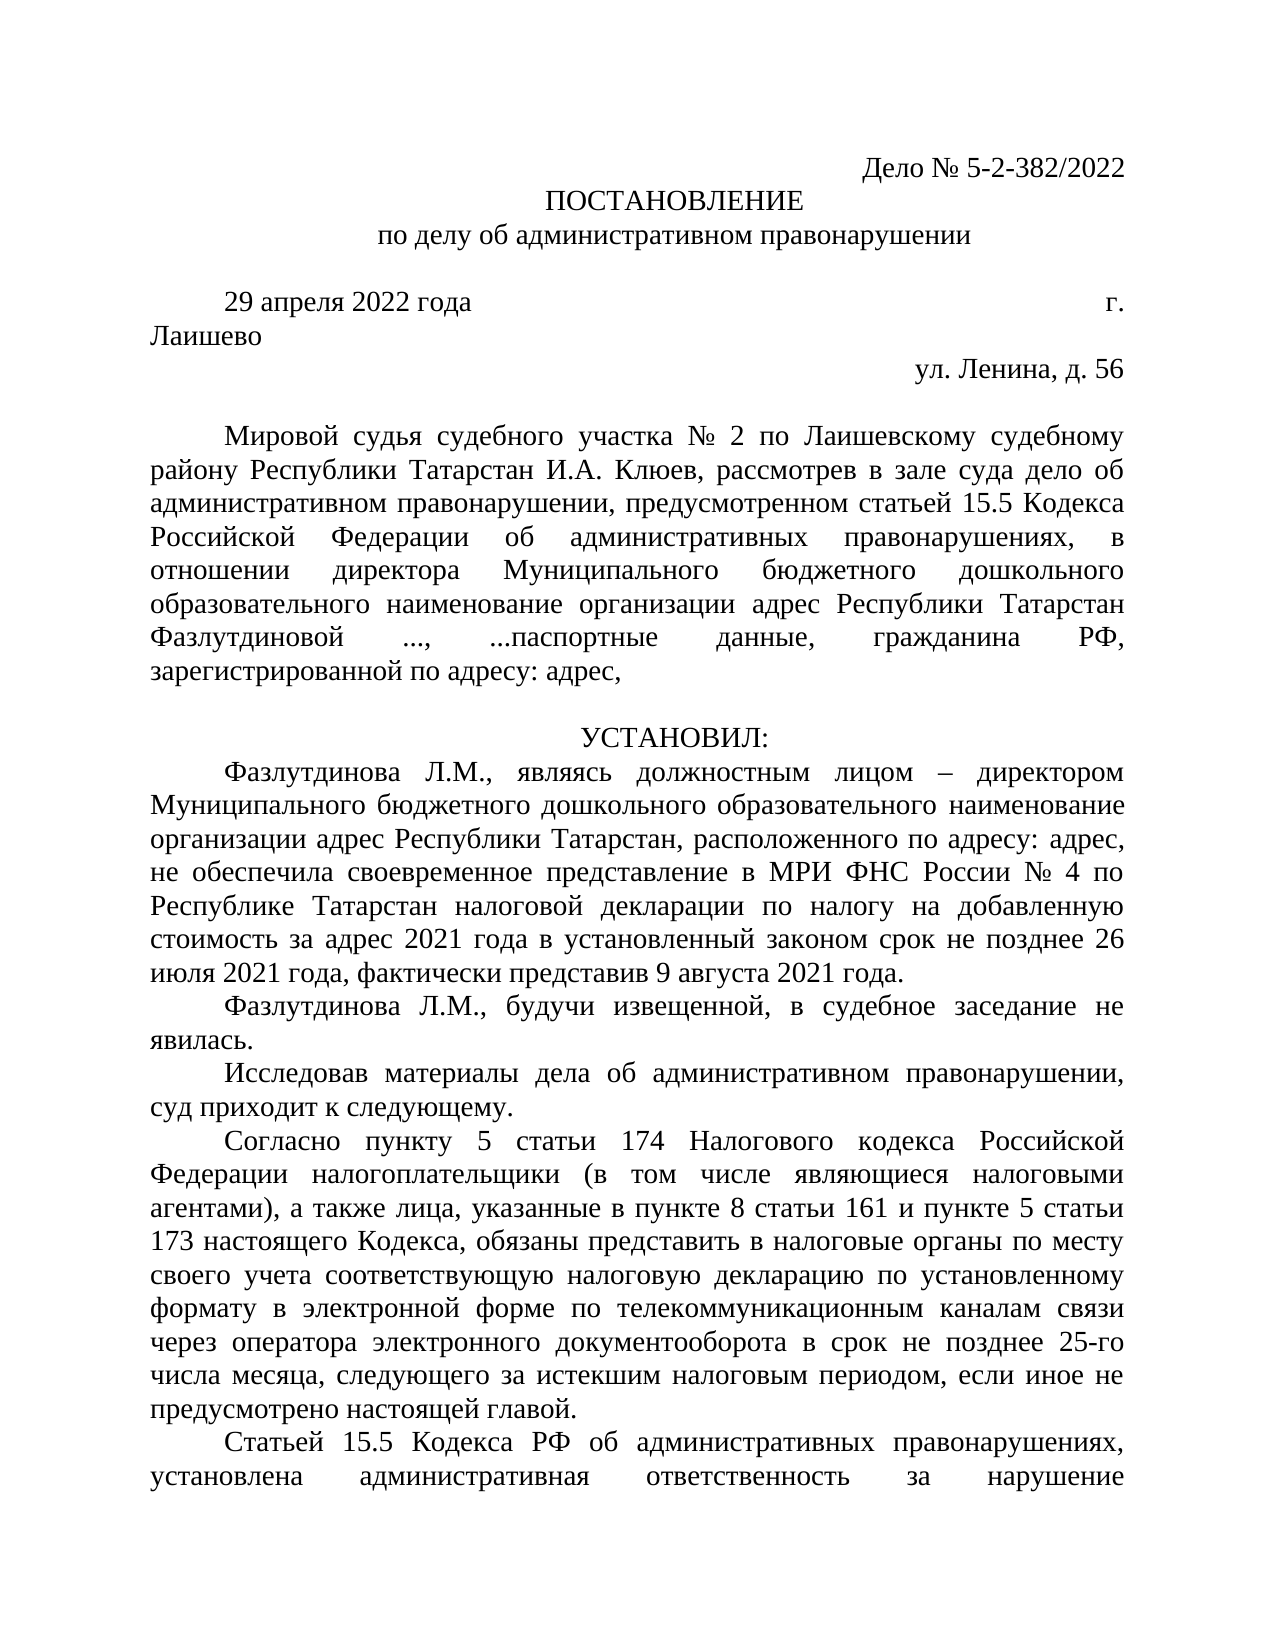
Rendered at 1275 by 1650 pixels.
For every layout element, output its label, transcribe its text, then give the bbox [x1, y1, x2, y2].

text ПОСТАНОВЛЕНИЕ [150, 183, 1125, 217]
text Дело № 5-2-382/2022 [150, 150, 1125, 183]
text Мировой судья судебного участка № 2 по Лаишевскому судебному району Республики Татарстан И.А. Клюев, рассмотрев в зале суда дело об административном правонарушении, предусмотренном статьей 15.5 Кодекса Российской Федерации об административных правонарушениях, в отношении директора Муниципального бюджетного дошкольного образовательного наименование организации адрес Республики Татарстан Фазлутдиновой ..., ...паспортные данные, гражданина РФ, зарегистрированной по адресу: адрес, [150, 418, 1125, 687]
text Согласно пункту 5 статьи 174 Налогового кодекса Российской Федерации налогоплательщики (в том числе являющиеся налоговыми агентами), а также лица, указанные в пункте 8 статьи 161 и пункте 5 статьи 173 настоящего Кодекса, обязаны представить в налоговые органы по месту своего учета соответствующую налоговую декларацию по установленному формату в электронной форме по телекоммуникационным каналам связи через оператора электронного документооборота в срок не позднее 25-го числа месяца, следующего за истекшим налоговым периодом, если иное не предусмотрено настоящей главой. [150, 1123, 1125, 1424]
text по делу об административном правонарушении [150, 217, 1125, 251]
text УСТАНОВИЛ: [150, 720, 1125, 754]
text Фазлутдинова Л.М., являясь должностным лицом – директором Муниципального бюджетного дошкольного образовательного наименование организации адрес Республики Татарстан, расположенного по адресу: адрес, не обеспечила своевременное представление в МРИ ФНС России № 4 по Республике Татарстан налоговой декларации по налогу на добавленную стоимость за адрес 2021 года в установленный законом срок не позднее 26 июля 2021 года, фактически представив 9 августа 2021 года. [150, 754, 1125, 988]
text ул. Ленина, д. 56 [150, 351, 1125, 385]
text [150, 1424, 1125, 1492]
text Исследовав материалы дела об административном правонарушении, суд приходит к следующему. [150, 1056, 1125, 1123]
text Фазлутдинова Л.М., будучи извещенной, в судебное заседание не явилась. [150, 988, 1125, 1056]
text 29 апреля 2022 года г. Лаишево [150, 284, 1125, 351]
